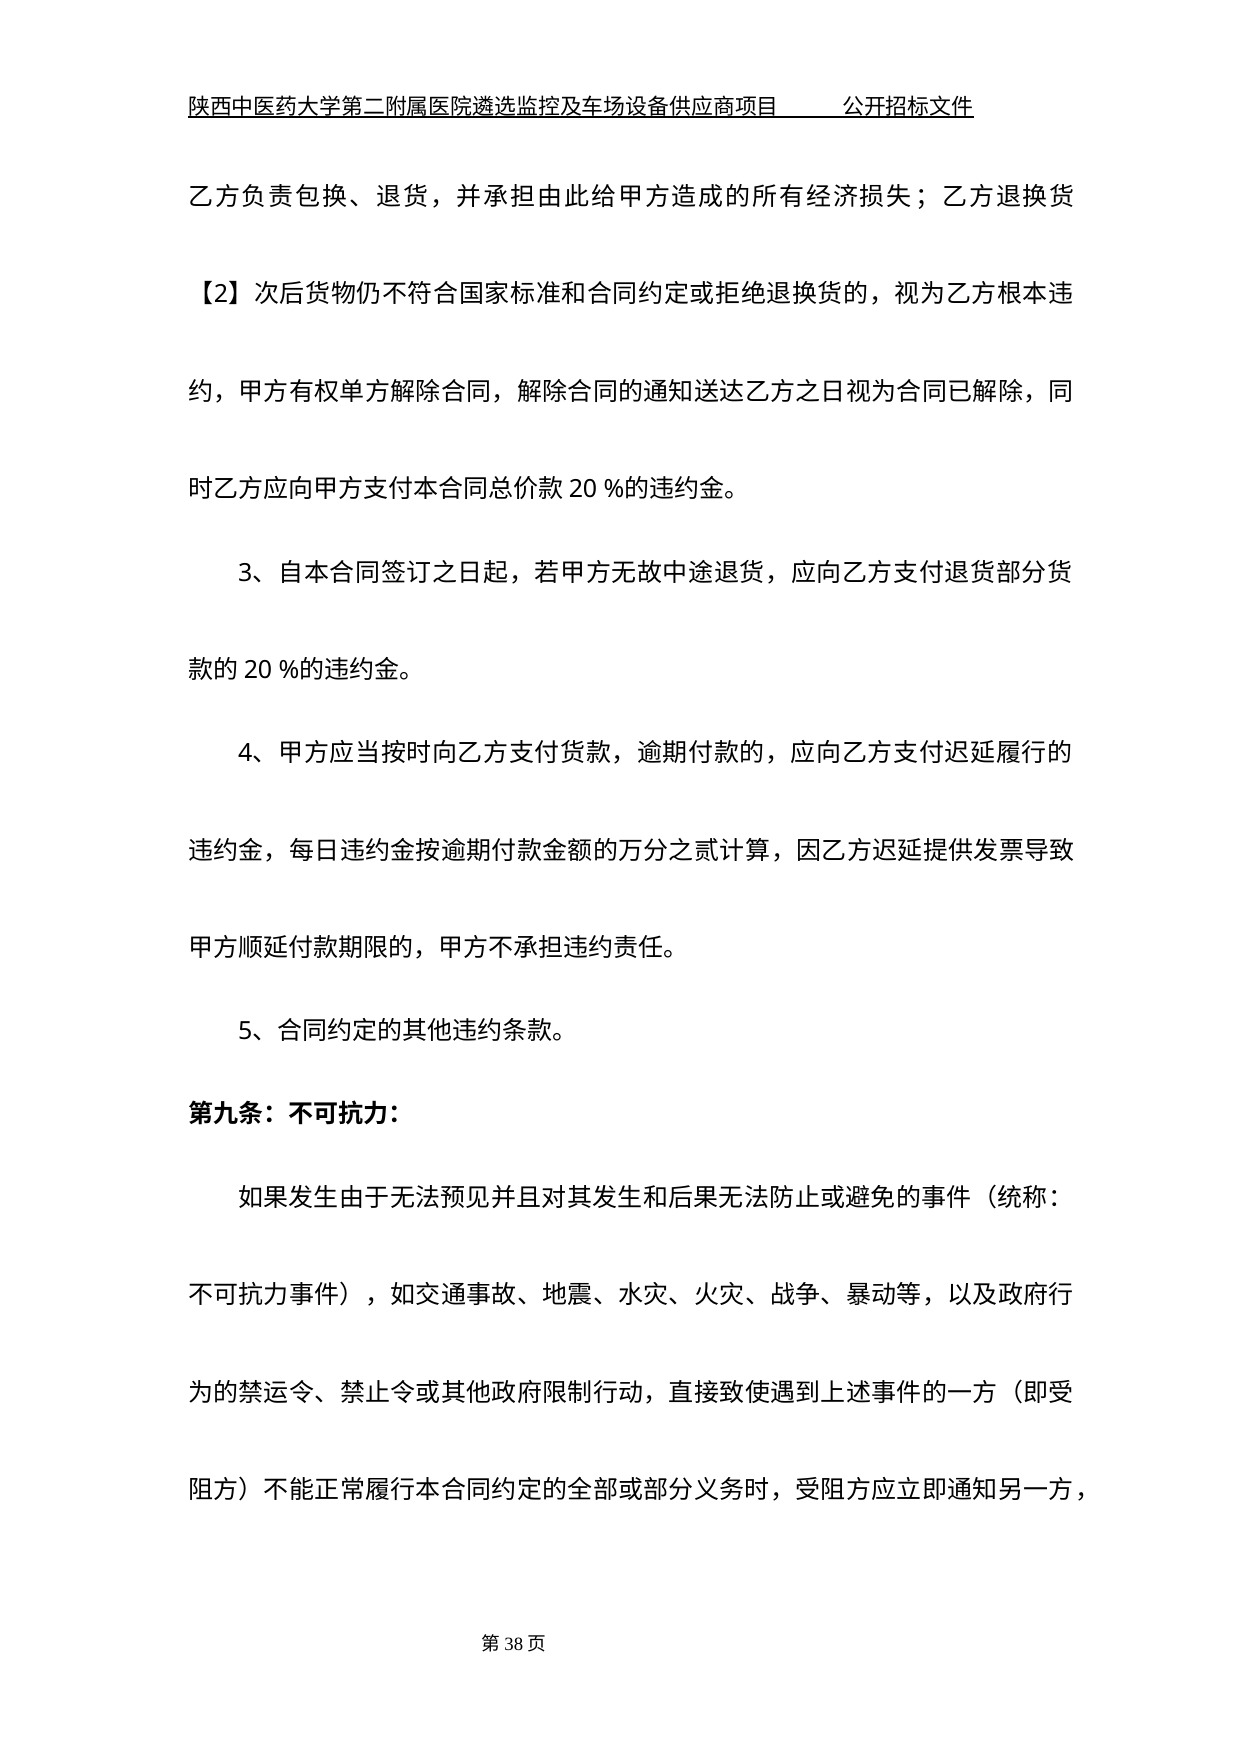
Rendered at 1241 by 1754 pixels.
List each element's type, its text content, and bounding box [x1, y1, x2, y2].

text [188, 1163, 1075, 1520]
text 3、自本合同签订之日起，若甲方无故中途退货，应向乙方支付退货部分货款的 20 %的违约金。 [188, 538, 1075, 700]
text 第九条：不可抗力： [188, 1079, 1075, 1144]
text 4、甲方应当按时向乙方支付货款，逾期付款的，应向乙方支付迟延履行的违约金，每日违约金按逾期付款金额的万分之贰计算，因乙方迟延提供发票导致甲方顺延付款期限的，甲方不承担违约责任。 [188, 718, 1075, 978]
text 5、合同约定的其他违约条款。 [188, 996, 1075, 1061]
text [188, 162, 1075, 519]
